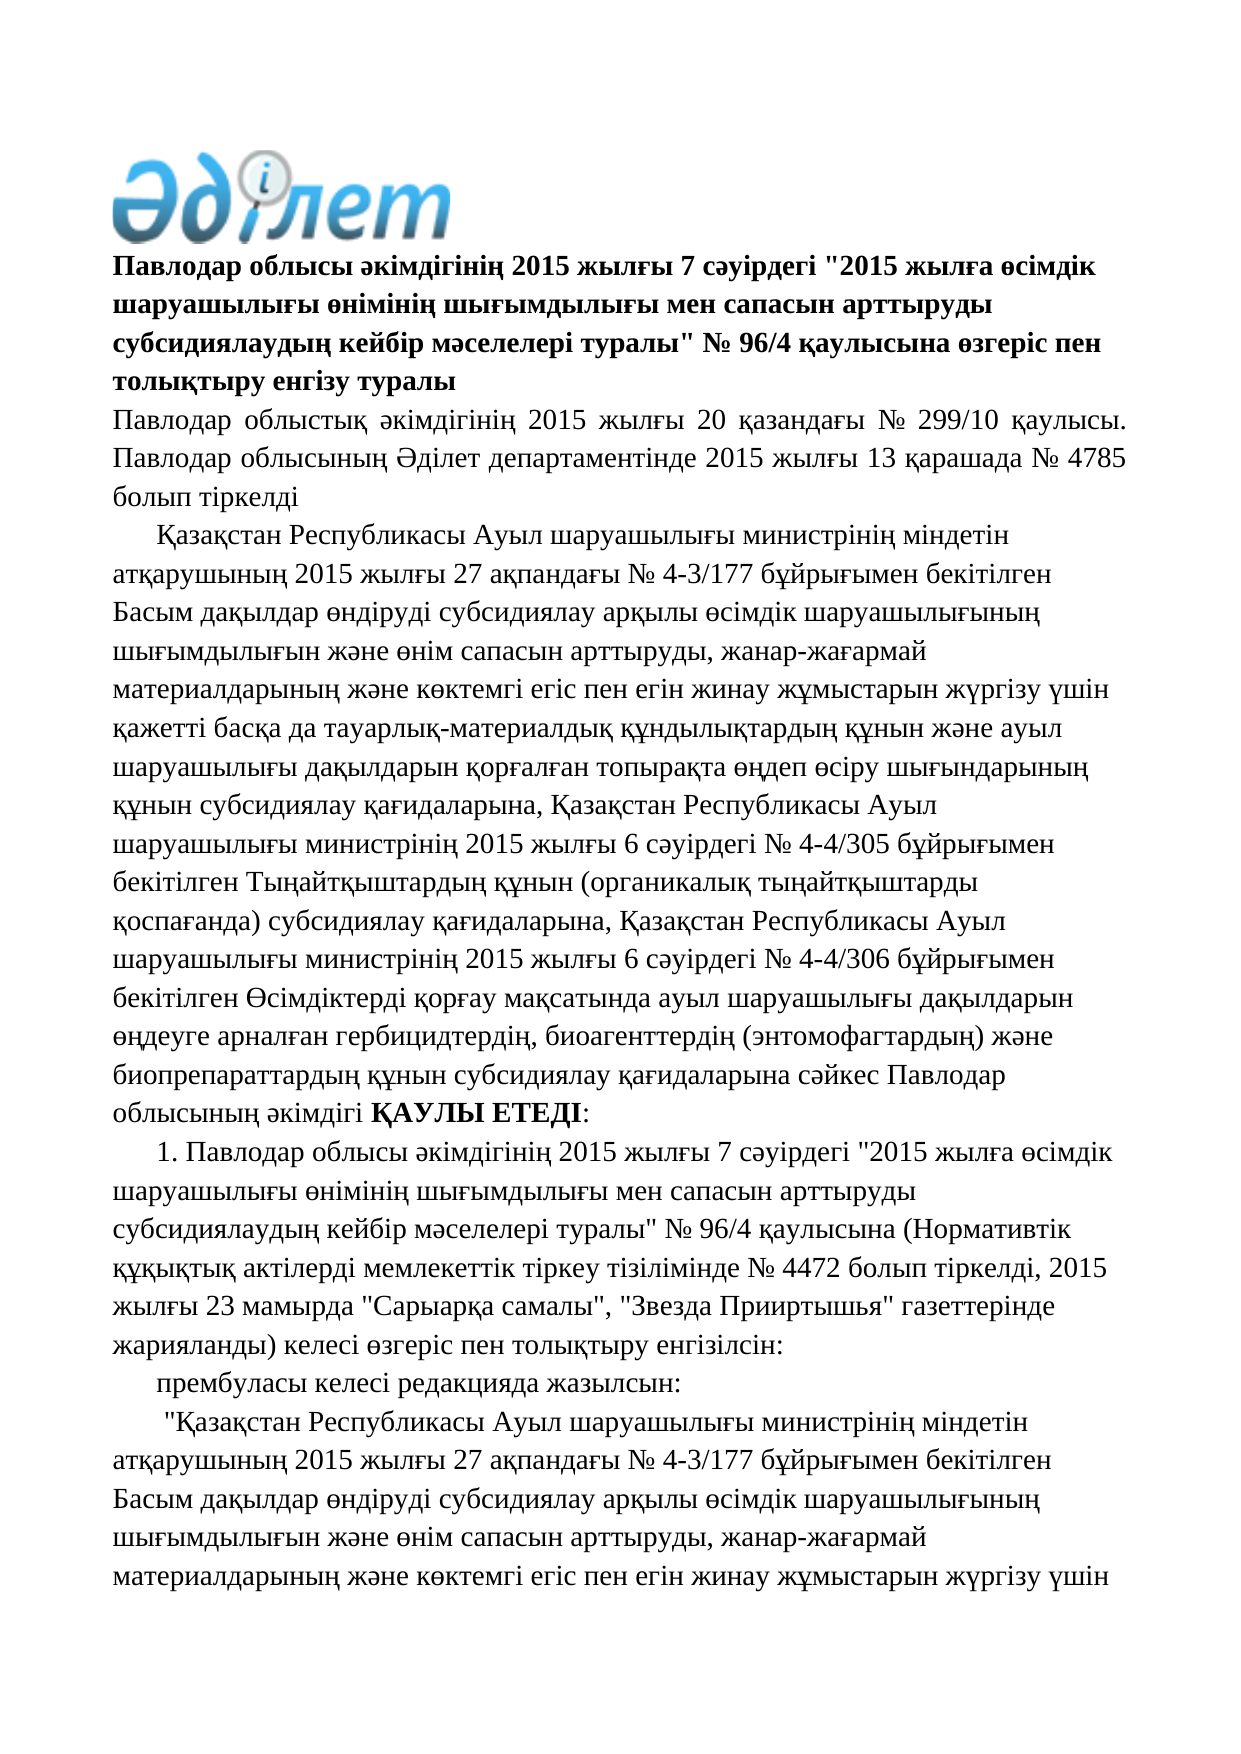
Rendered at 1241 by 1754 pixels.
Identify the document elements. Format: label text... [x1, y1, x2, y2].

text Павлодар облыстық әкімдігінің 2015 жылғы 20 қазандағы № 299/10 қаулысы. Павлодар облысының Әділет департаментінде 2015 жылғы 13 қарашада № 4785 болып тіркелді [112, 402, 1128, 512]
text Павлодар облысы әкімдігінің 2015 жылғы 7 сәуірдегі "2015 жылға өсімдік шаруашылығы өнімінің шығымдылығы мен сапасын арттыруды субсидиялаудың кейбір мәселелері туралы" № 96/4 қаулысына өзгеріс пен толықтыру енгізу туралы [112, 248, 1128, 397]
picture [112, 150, 451, 244]
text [112, 517, 1128, 1592]
